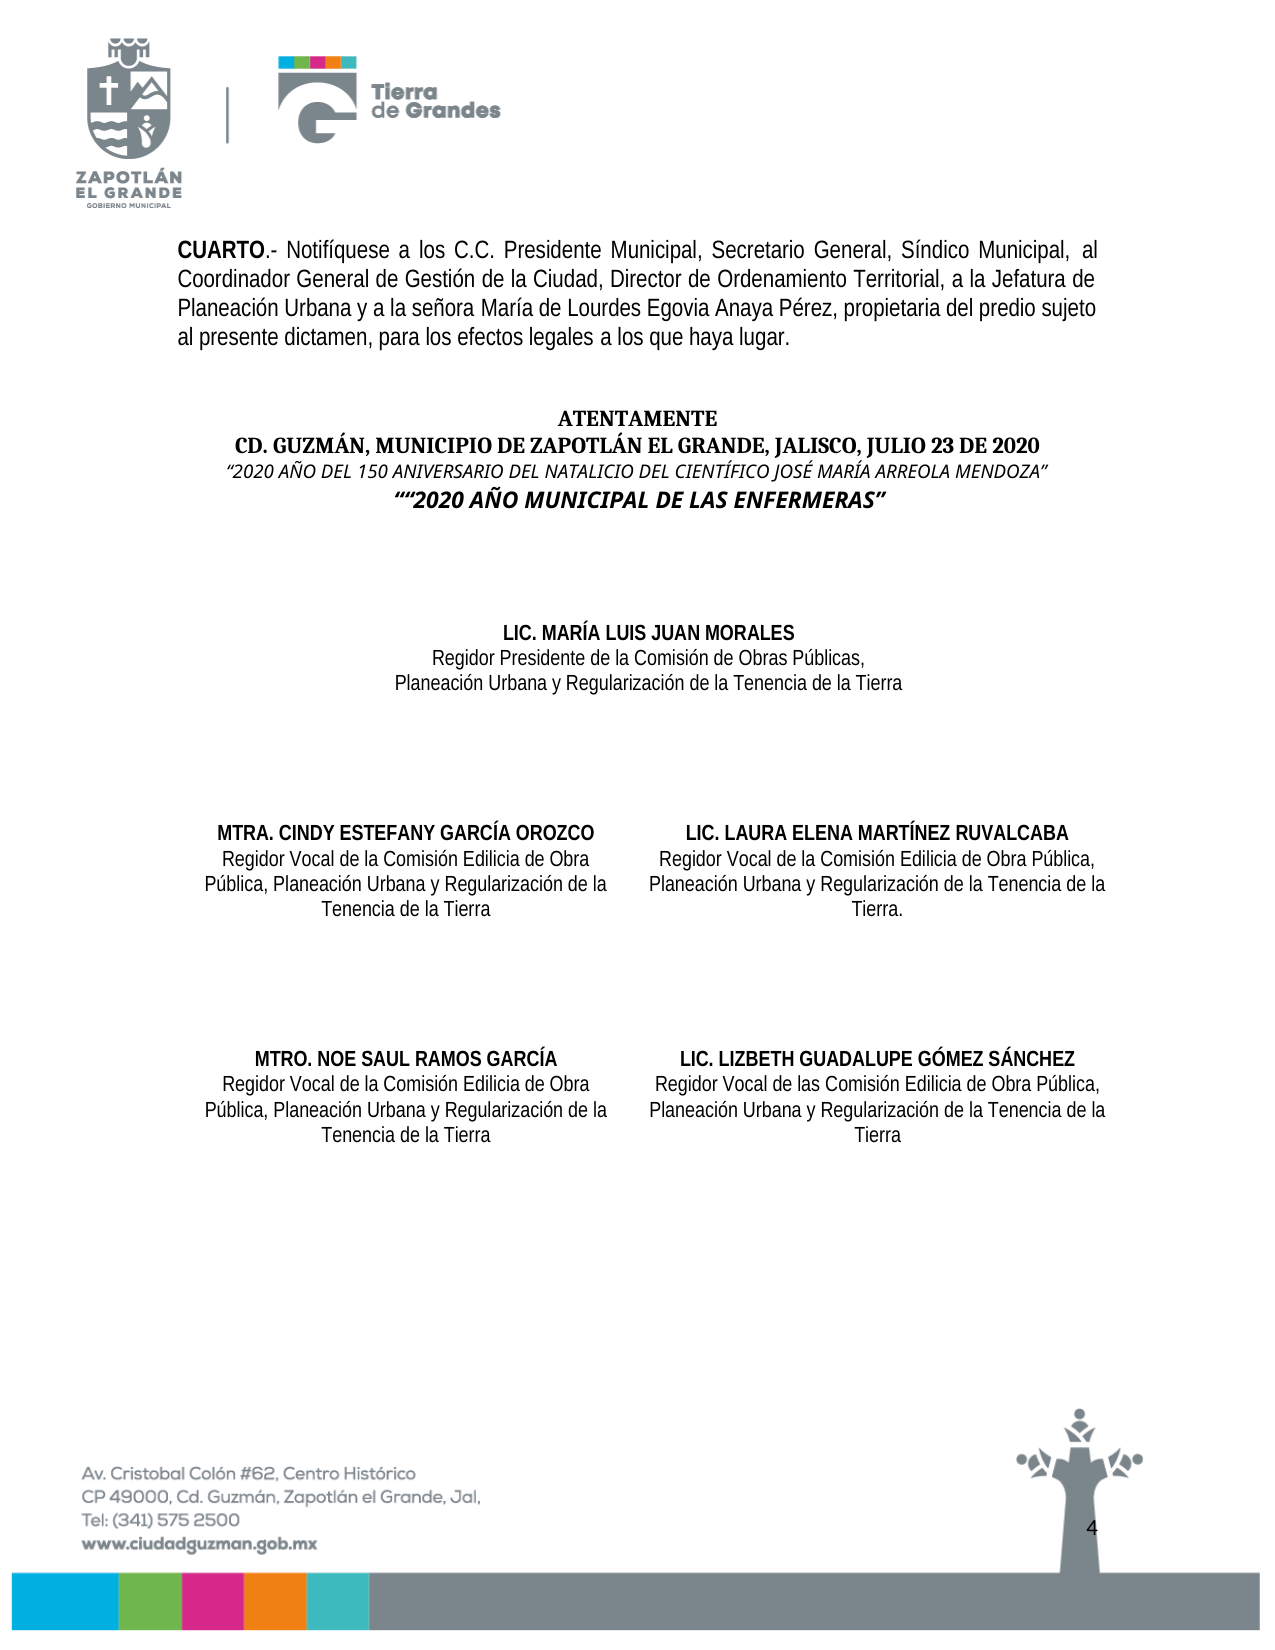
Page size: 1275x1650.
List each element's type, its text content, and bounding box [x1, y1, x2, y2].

table_cell LIC. LAURA ELENA MARTÍNEZ RUVALCABA Regidor Vocal de la Comisión Edilicia de Obra Pública, Planeación Urbana y Regularización de la Tenencia de la Tierra. [634, 720, 1120, 946]
table_cell MTRO. NOE SAUL RAMOS GARCÍA Regidor Vocal de la Comisión Edilicia de Obra Pública, Planeación Urbana y Regularización de la Tenencia de la Tierra [177, 946, 635, 1197]
text CD. GUZMÁN, MUNICIPIO DE ZAPOTLÁN EL GRANDE, JALISCO, JULIO 23 DE 2020 [177, 432, 1098, 459]
text ““2020 AÑO MUNICIPAL DE LAS ENFERMERAS” [177, 484, 1098, 516]
text ATENTAMENTE [177, 406, 1098, 432]
table_cell MTRA. CINDY ESTEFANY GARCÍA OROZCO Regidor Vocal de la Comisión Edilicia de Obra Pública, Planeación Urbana y Regularización de la Tenencia de la Tierra [177, 720, 634, 946]
table_cell LIC. LIZBETH GUADALUPE GÓMEZ SÁNCHEZ Regidor Vocal de las Comisión Edilicia de Obra Pública, Planeación Urbana y Regularización de la Tenencia de la Tierra [635, 946, 1120, 1197]
text “2020 AÑO DEL 150 ANIVERSARIO DEL NATALICIO DEL CIENTÍFICO JOSÉ MARÍA ARREOLA MENDOZA” [177, 459, 1098, 484]
picture [0, 28, 1250, 226]
picture [0, 1397, 1275, 1646]
table_header LIC. MARÍA LUIS JUAN MORALES Regidor Presidente de la Comisión de Obras Públicas, Planeación Urbana y Regularización de la Tenencia de la Tierra [177, 544, 1120, 720]
text CUARTO.- Notifíquese a los C.C. Presidente Municipal, Secretario General, Síndico Municipal, al Coordinador General de Gestión de la Ciudad, Director de Ordenamiento Territorial, a la Jefatura de Planeación Urbana y a la señora María de Lourdes Egovia Anaya Pérez, propietaria del predio sujeto al presente dictamen, para los efectos legales a los que haya lugar. [177, 235, 1098, 351]
